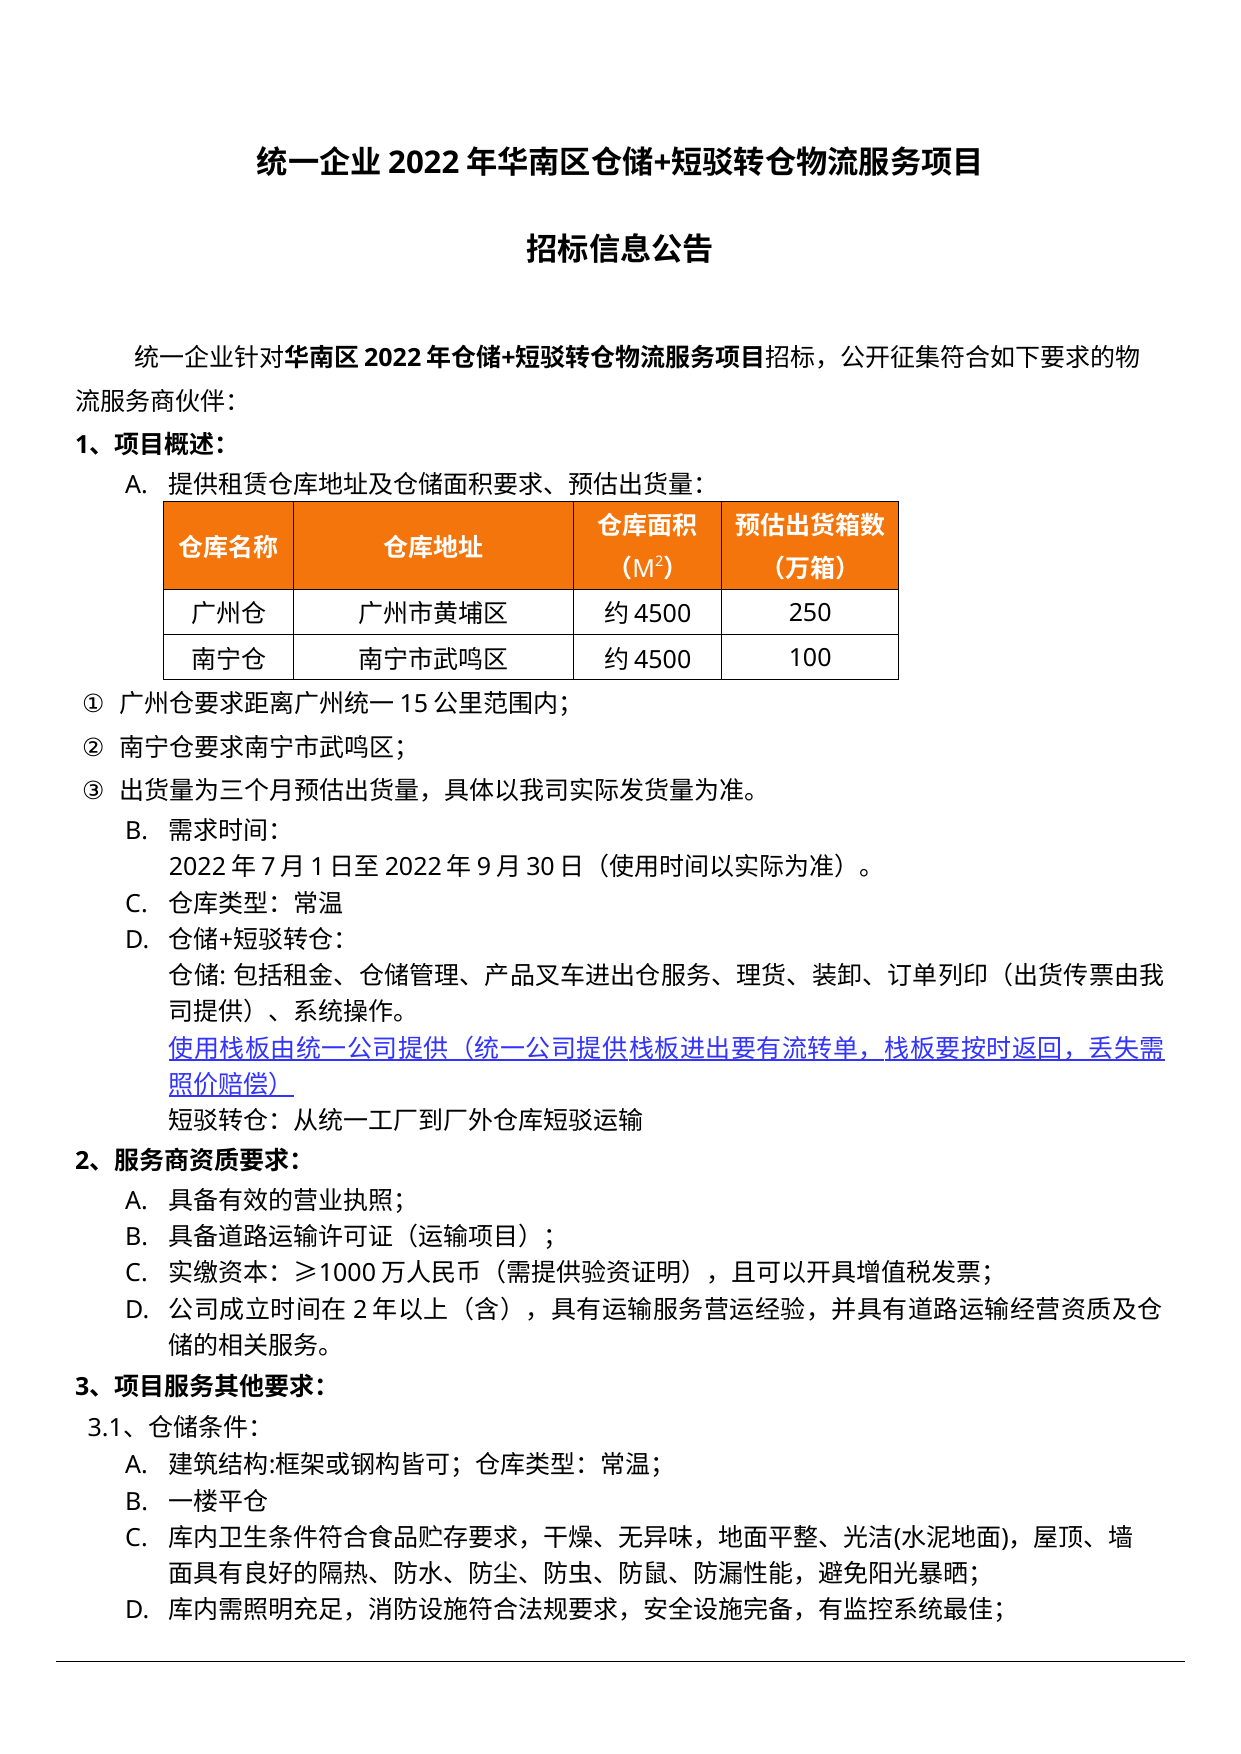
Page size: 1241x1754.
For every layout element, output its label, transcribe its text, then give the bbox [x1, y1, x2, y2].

table_header 仓库地址 [294, 502, 573, 589]
table_cell 100 [722, 635, 898, 679]
list 库内需照明充足，消防设施符合法规要求，安全设施完备，有监控系统最佳； [125, 1590, 1165, 1626]
list 具备有效的营业执照； [125, 1180, 1165, 1217]
text 统一企业针对华南区2022年仓储+短驳转仓物流服务项目招标，公开征集符合如下要求的物流服务商伙伴： [75, 334, 1165, 421]
table_cell 约4500 [574, 635, 721, 679]
table_cell 广州市黄埔区 [294, 590, 573, 634]
text 1、项目概述： [75, 421, 1165, 464]
list 广州仓要求距离广州统一15公里范围内； [75, 680, 1165, 723]
table_cell 250 [722, 590, 898, 634]
list 提供租赁仓库地址及仓储面积要求、预估出货量： [125, 464, 1165, 501]
table_cell 南宁仓 [164, 635, 293, 679]
list 具备道路运输许可证（运输项目）； [125, 1217, 1165, 1253]
list 使用栈板由统一公司提供（统一公司提供栈板进出要有流转单，栈板要按时返回，丢失需照价赔偿） [169, 1060, 1165, 1101]
list 使用栈板由统一公司提供（统一公司提供栈板进出要有流转单，栈板要按时返回，丢失需照价赔偿） [169, 1028, 629, 1059]
list 实缴资本：≥1000万人民币（需提供验资证明），且可以开具增值税发票； [125, 1253, 1165, 1289]
list 需求时间： [125, 811, 1165, 847]
list 短驳转仓：从统一工厂到厂外仓库短驳运输 [169, 1101, 1165, 1137]
list 2022年7月1日至2022年9月30日（使用时间以实际为准）。 [169, 847, 1165, 883]
list 仓储: 包括租金、仓储管理、产品叉车进出仓服务、理货、装卸、订单列印（出货传票由我司提供）、系统操作。 [169, 956, 1165, 1028]
list 一楼平仓 [125, 1481, 1165, 1517]
list 出货量为三个月预估出货量，具体以我司实际发货量为准。 [75, 767, 1165, 811]
text 3、项目服务其他要求： [75, 1362, 1165, 1403]
list 仓库类型：常温 [125, 883, 1165, 919]
table_header 仓库名称 [164, 502, 293, 589]
table_cell 约4500 [574, 590, 721, 634]
text 招标信息公告 [75, 203, 1165, 290]
table_cell 广州仓 [164, 590, 293, 634]
list 南宁仓要求南宁市武鸣区； [75, 723, 1165, 767]
text 统一企业2022年华南区仓储+短驳转仓物流服务项目 [75, 116, 1165, 203]
table_header 仓库面积（M2） [574, 502, 721, 589]
list 3.1、仓储条件： [87, 1403, 1165, 1445]
table_cell 南宁市武鸣区 [294, 635, 573, 679]
text 2、服务商资质要求： [75, 1137, 1165, 1180]
list 库内卫生条件符合食品贮存要求，干燥、无异味，地面平整、光洁(水泥地面)，屋顶、墙 面具有良好的隔热、防水、防尘、防虫、防鼠、防漏性能，避免阳光暴晒； [125, 1517, 1165, 1590]
table_header 预估出货箱数 （万箱） [722, 502, 898, 589]
list 仓储+短驳转仓： [125, 919, 1165, 956]
list 公司成立时间在2年以上（含），具有运输服务营运经验，并具有道路运输经营资质及仓储的相关服务。 [125, 1289, 1165, 1362]
list 建筑结构:框架或钢构皆可；仓库类型：常温； [125, 1445, 1165, 1481]
